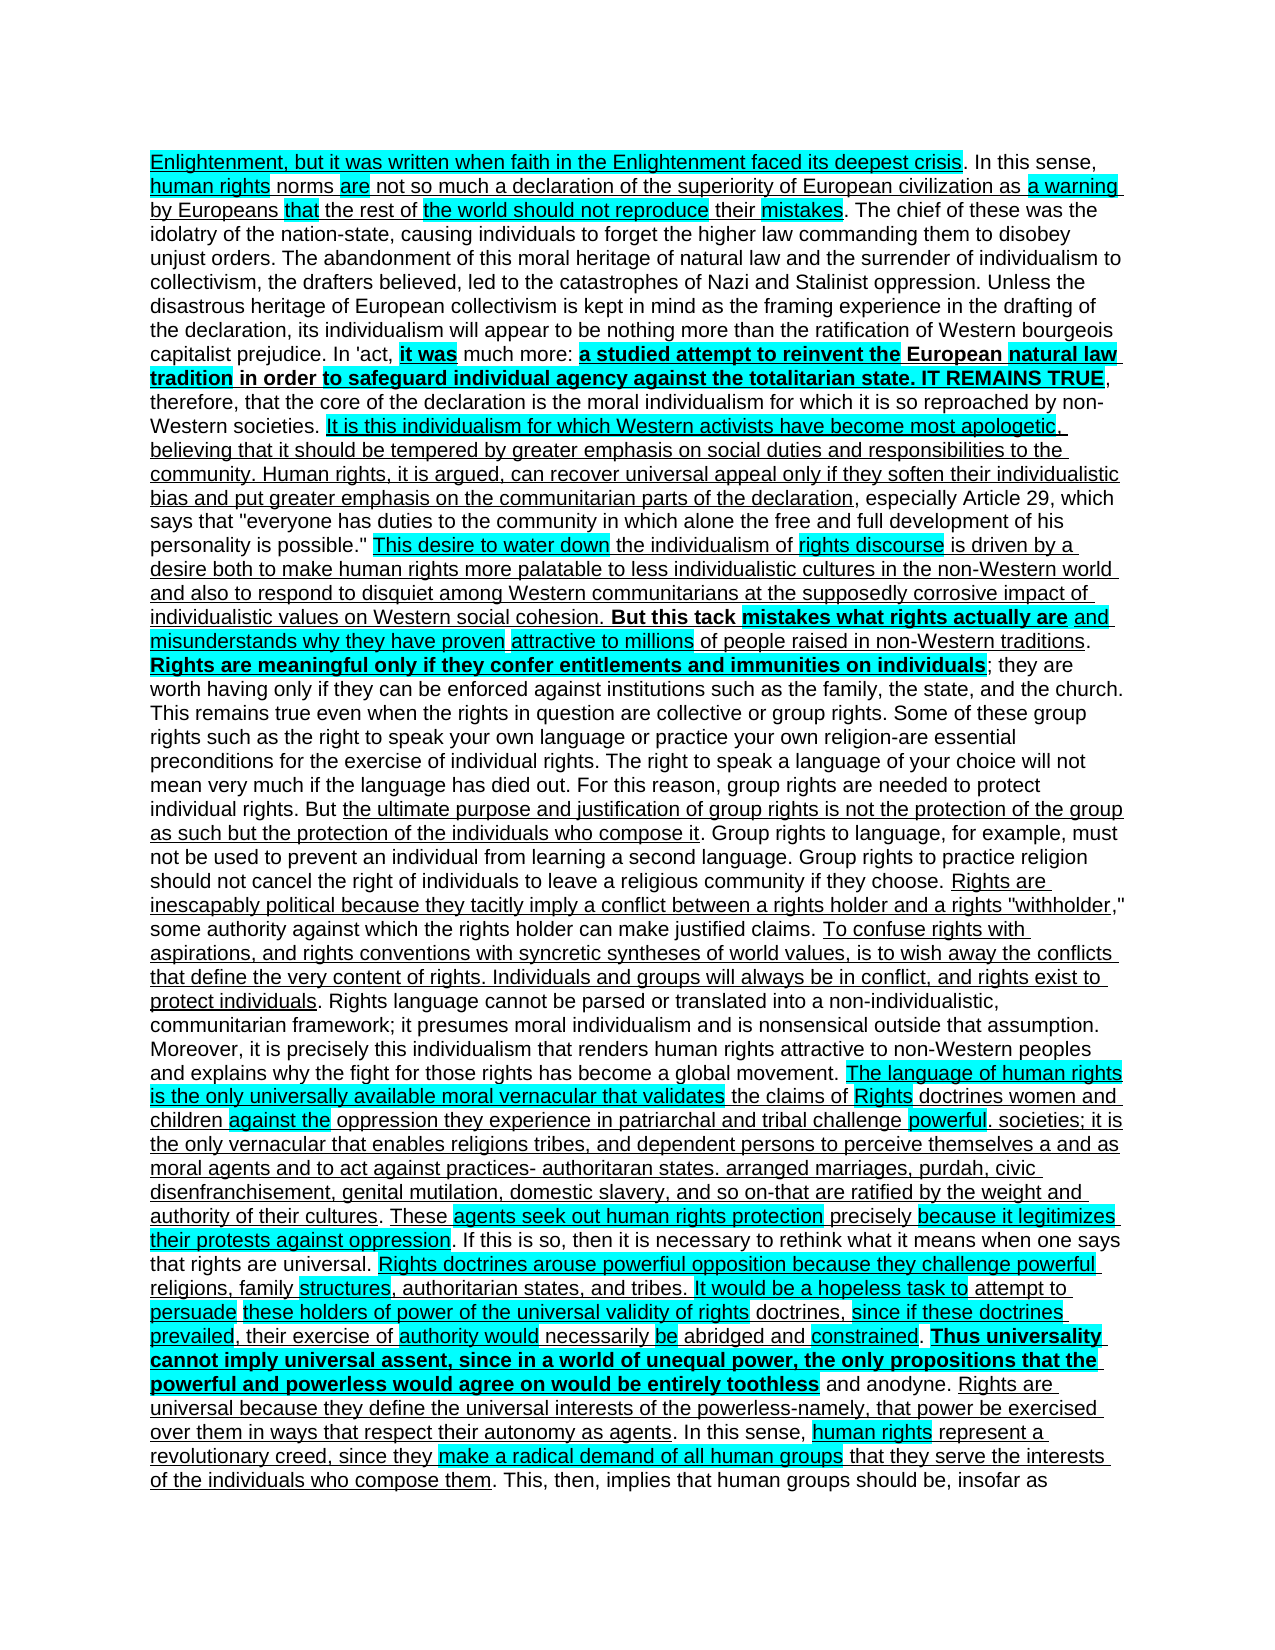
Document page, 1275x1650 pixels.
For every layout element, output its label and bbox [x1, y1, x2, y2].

text [150, 150, 1125, 1492]
